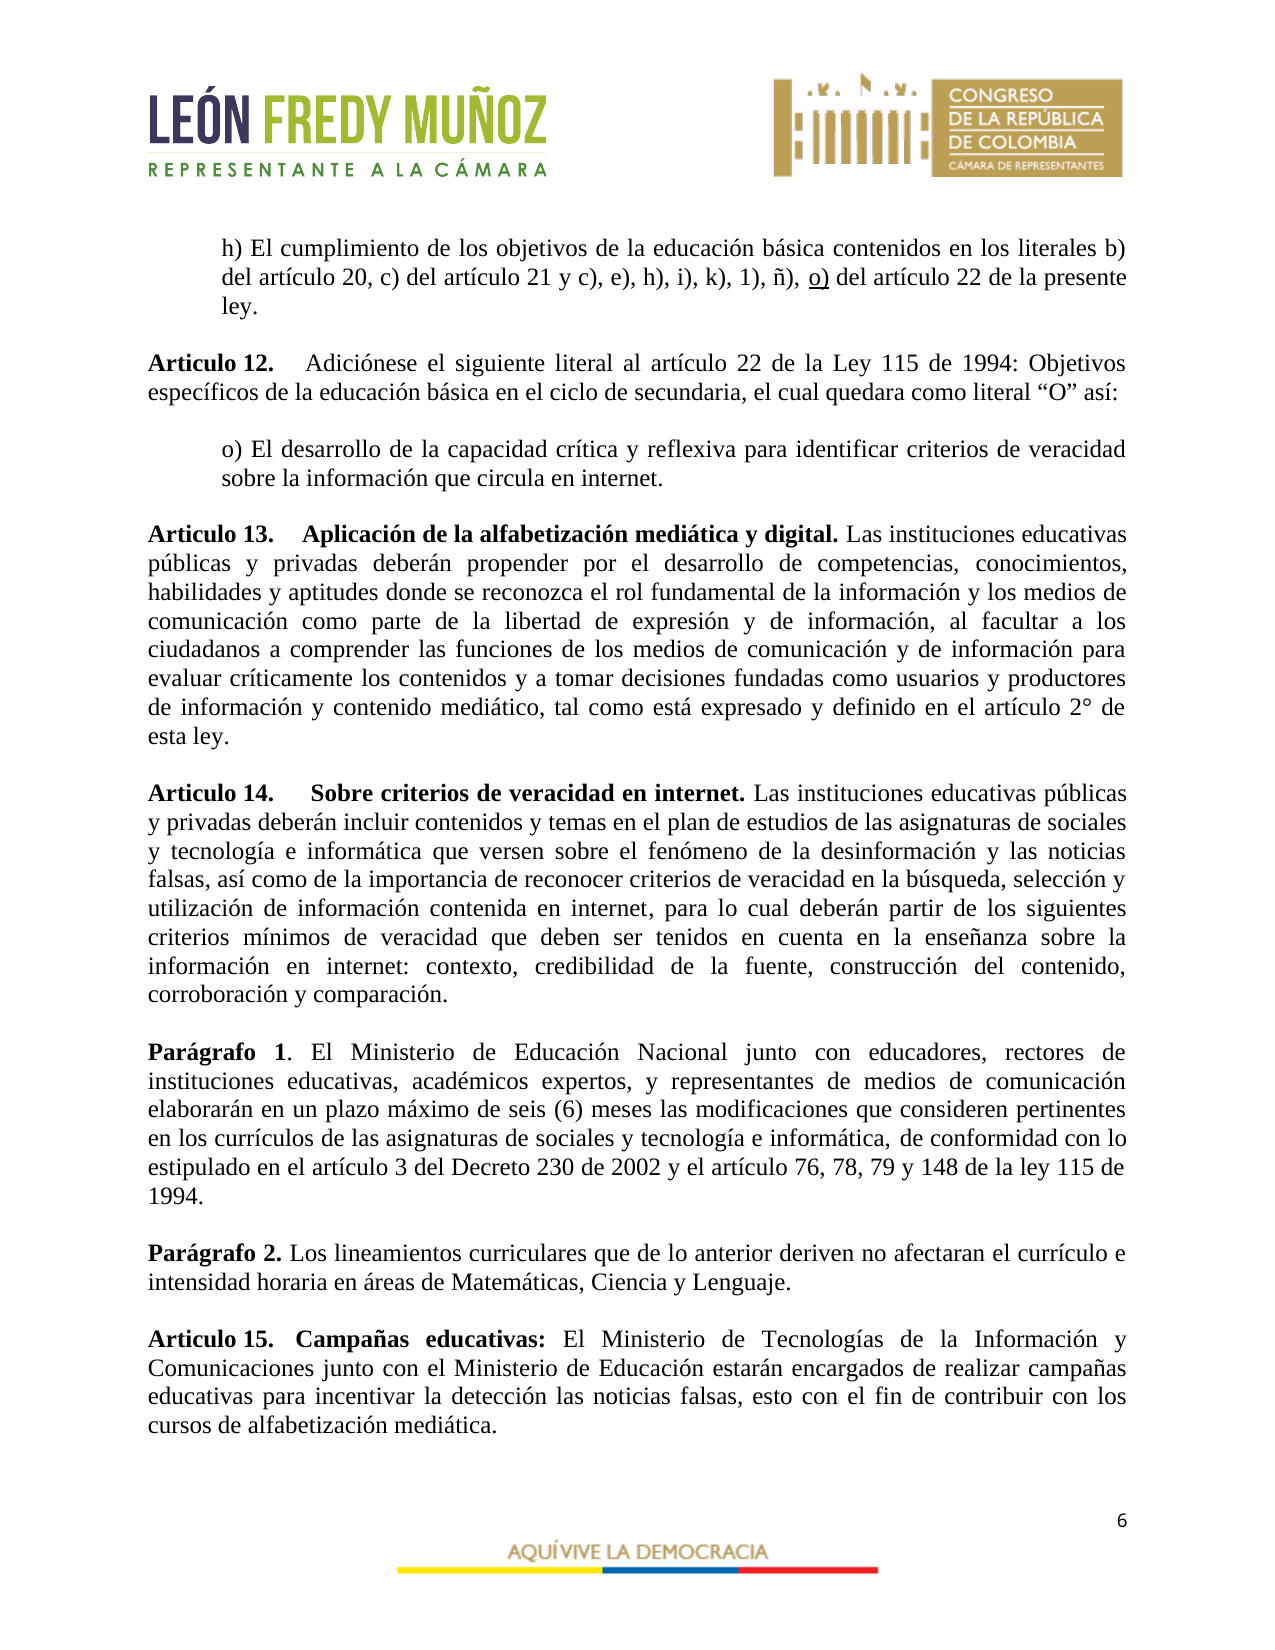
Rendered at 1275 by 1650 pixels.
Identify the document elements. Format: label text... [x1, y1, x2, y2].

text Parágrafo 1. El Ministerio de Educación Nacional junto con educadores, rectores de instituciones educativas, académicos expertos, y representantes de medios de comunicación elaborarán en un plazo máximo de seis (6) meses las modificaciones que consideren pertinentes en los currículos de las asignaturas de sociales y tecnología e informática, de conformidad con lo estipulado en el artículo 3 del Decreto 230 de 2002 y el artículo 76, 78, 79 y 148 de la ley 115 de 1994. [148, 1037, 1127, 1209]
list Aplicación de la alfabetización mediática y digital. Las instituciones educativas públicas y privadas deberán propender por el desarrollo de competencias, conocimientos, habilidades y aptitudes donde se reconozca el rol fundamental de la información y los medios de comunicación como parte de la libertad de expresión y de información, al facultar a los ciudadanos a comprender las funciones de los medios de comunicación y de información para evaluar críticamente los contenidos y a tomar decisiones fundadas como usuarios y productores de información y contenido mediático, tal como está expresado y definido en el artículo 2° de esta ley. [148, 519, 1127, 749]
list Sobre criterios de veracidad en internet. Las instituciones educativas públicas y privadas deberán incluir contenidos y temas en el plan de estudios de las asignaturas de sociales y tecnología e informática que versen sobre el fenómeno de la desinformación y las noticias falsas, así como de la importancia de reconocer criterios de veracidad en la búsqueda, selección y utilización de información contenida en internet, para lo cual deberán partir de los siguientes criterios mínimos de veracidad que deben ser tenidos en cuenta en la enseñanza sobre la información en internet: contexto, credibilidad de la fuente, construcción del contenido, corroboración y comparación. [148, 778, 1127, 1008]
text Parágrafo 2. Los lineamientos curriculares que de lo anterior deriven no afectaran el currículo e intensidad horaria en áreas de Matemáticas, Ciencia y Lenguaje. [148, 1238, 1127, 1296]
picture [382, 1532, 893, 1577]
picture [147, 86, 547, 177]
text o) El desarrollo de la capacidad crítica y reflexiva para identificar criterios de veracidad sobre la información que circula en internet. [221, 434, 1127, 492]
list Adiciónese el siguiente literal al artículo 22 de la Ley 115 de 1994: Objetivos específicos de la educación básica en el ciclo de secundaria, el cual quedara como literal “O” así: [148, 348, 1127, 405]
list Campañas educativas: El Ministerio de Tecnologías de la Información y Comunicaciones junto con el Ministerio de Educación estarán encargados de realizar campañas educativas para incentivar la detección las noticias falsas, esto con el fin de contribuir con los cursos de alfabetización mediática. [148, 1324, 1127, 1439]
text h) El cumplimiento de los objetivos de la educación básica contenidos en los literales b) del artículo 20, c) del artículo 21 y c), e), h), i), k), 1), ñ), o) del artículo 22 de la presente ley. [221, 233, 1127, 320]
picture [773, 73, 1123, 177]
